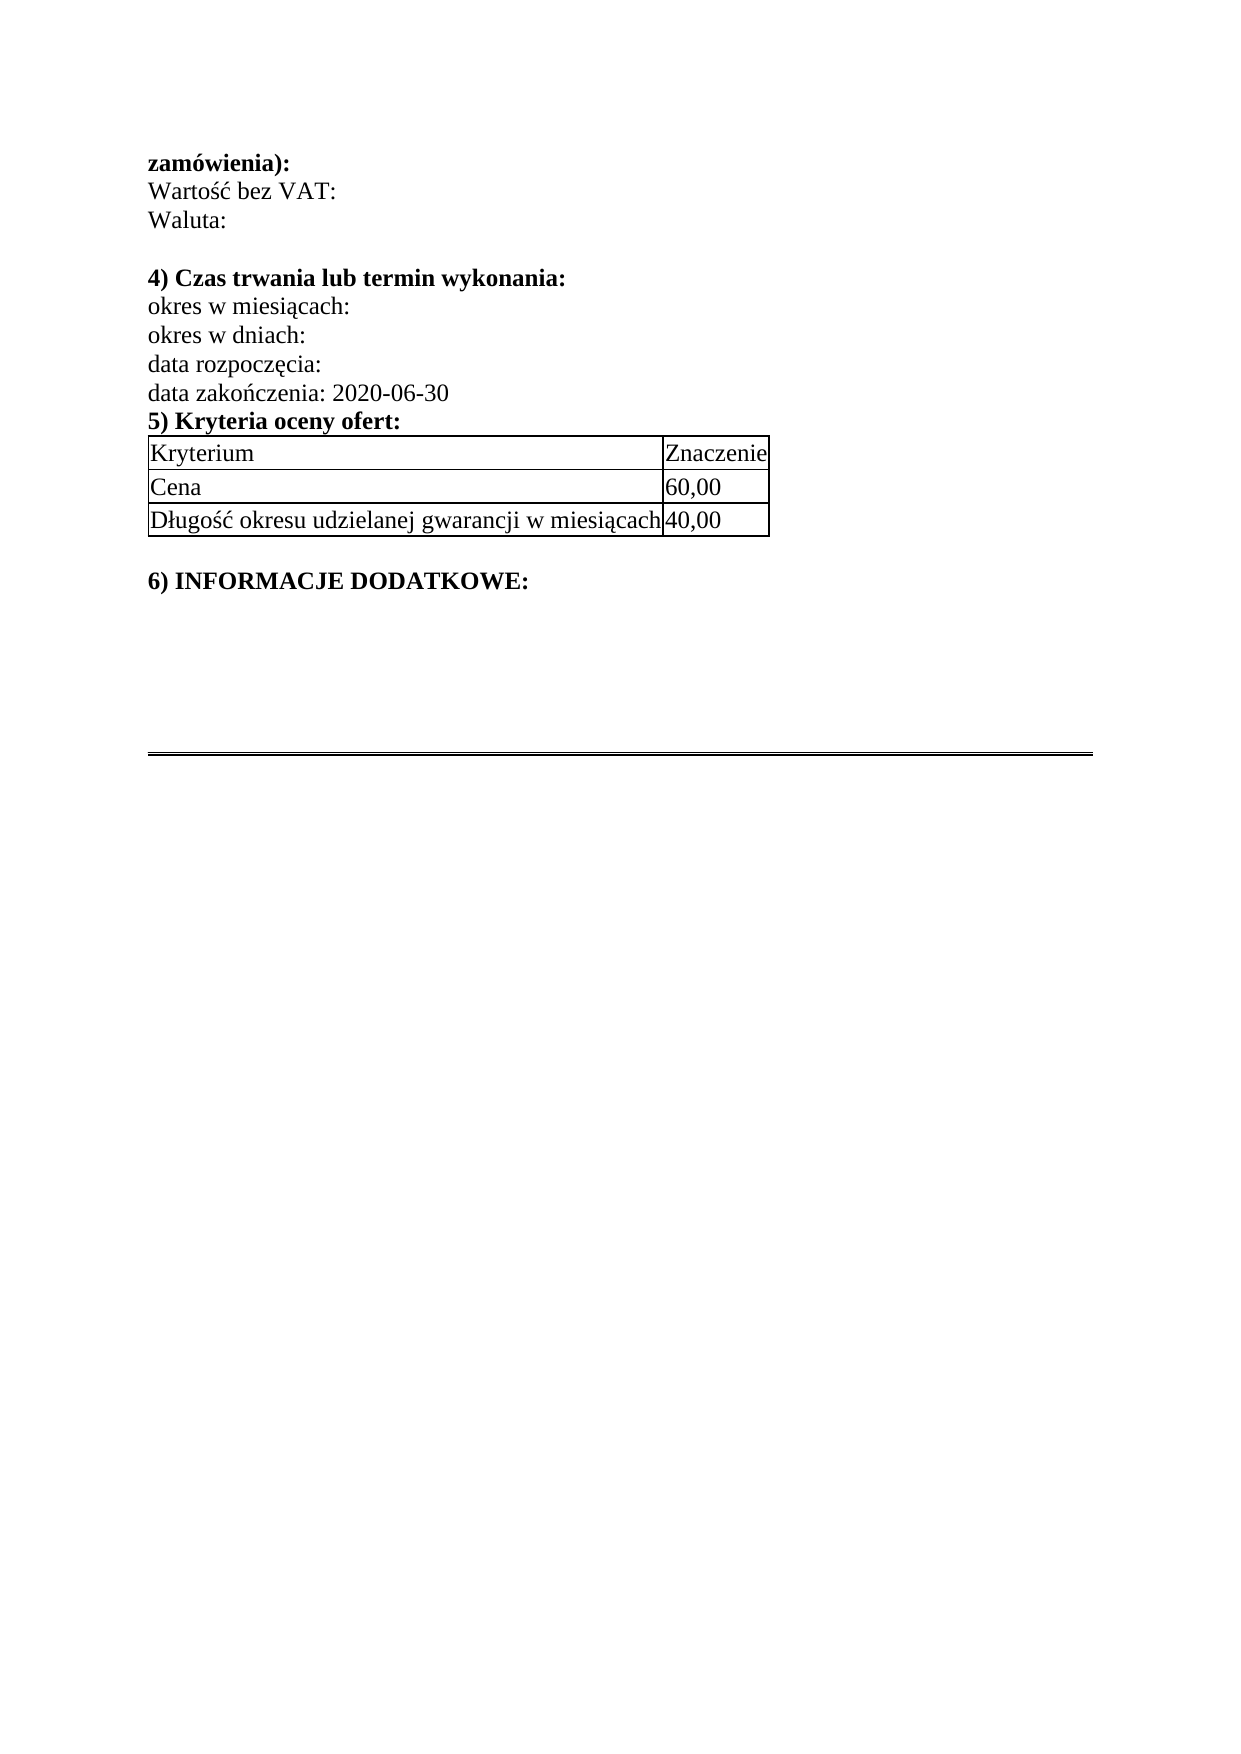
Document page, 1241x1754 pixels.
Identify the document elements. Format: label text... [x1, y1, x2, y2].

table_header Znaczenie [664, 437, 768, 468]
table_cell Długość okresu udzielanej gwarancji w miesiącach [149, 504, 662, 535]
table_header Kryterium [149, 437, 662, 468]
text 6) INFORMACJE DODATKOWE: [148, 537, 1093, 622]
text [148, 148, 1093, 435]
table_cell 60,00 [664, 470, 768, 502]
table_cell Cena [149, 470, 662, 502]
table_cell 40,00 [664, 504, 768, 535]
